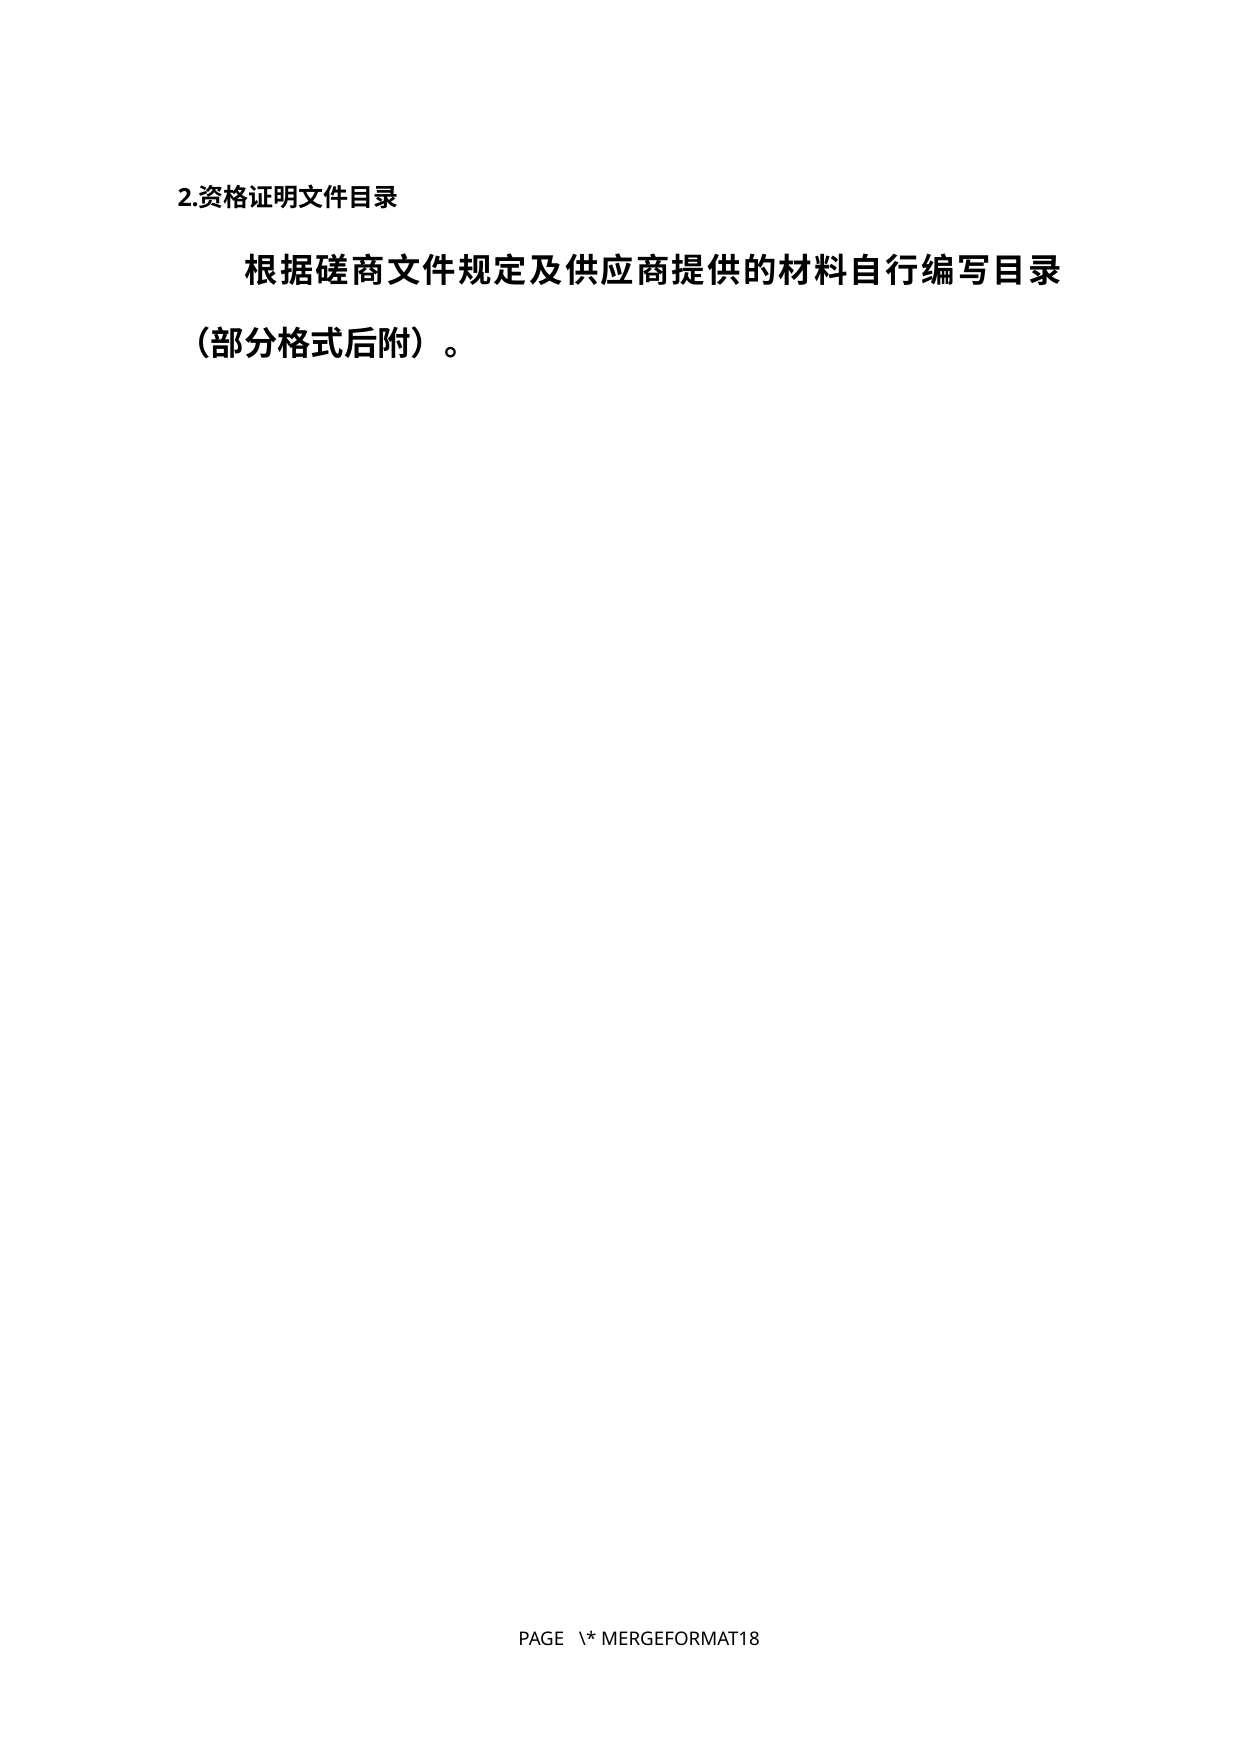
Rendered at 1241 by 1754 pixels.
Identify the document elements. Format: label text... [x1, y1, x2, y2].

text 2.资格证明文件目录 [177, 177, 1063, 213]
text 根据磋商文件规定及供应商提供的材料自行编写目录（部分格式后附）。 [177, 244, 1063, 364]
